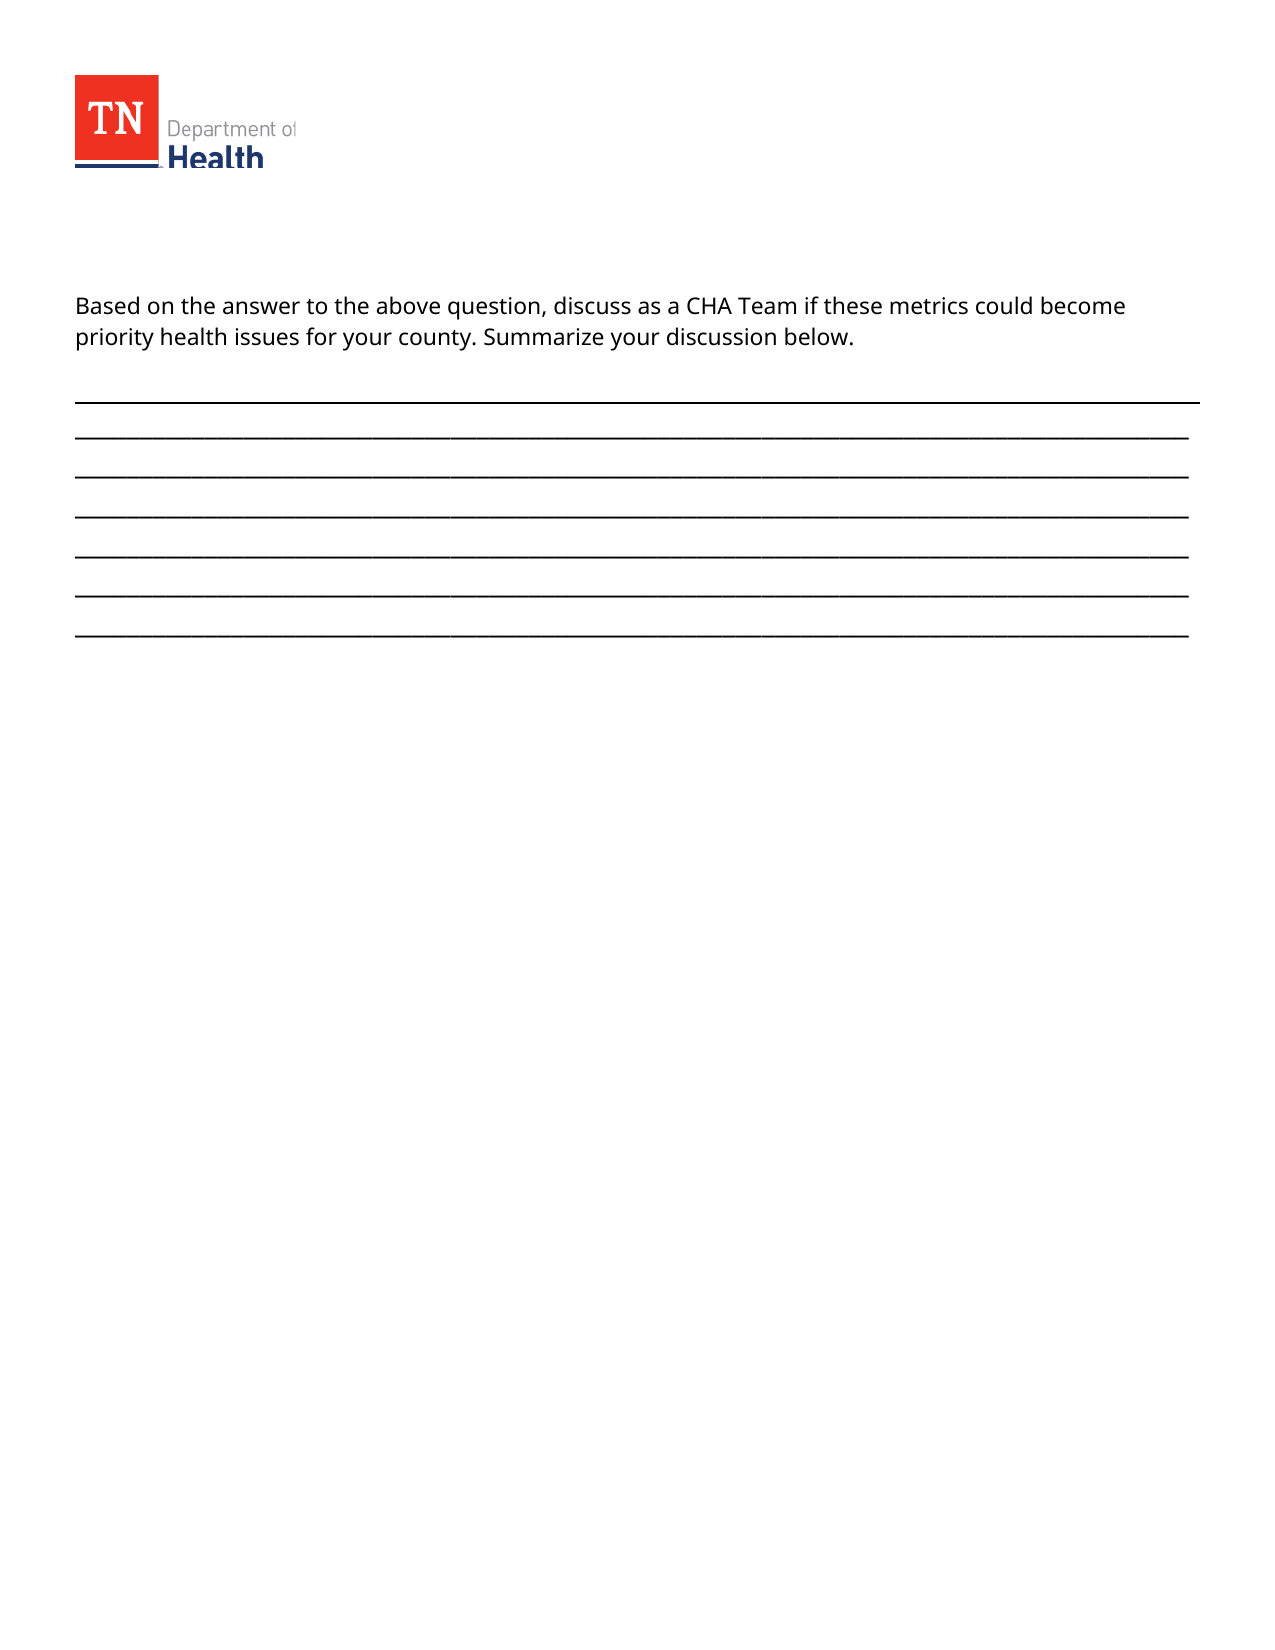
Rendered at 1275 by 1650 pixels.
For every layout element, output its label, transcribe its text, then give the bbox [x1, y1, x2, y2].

text Based on the answer to the above question, discuss as a CHA Team if these metrics could become priority health issues for your county. Summarize your discussion below. [75, 290, 1200, 402]
text ____________________________________________________________________________________________________________________________________________________________________________________________________________________________________________________________________________________________________________________________________________________________________________________________________________________________________________________________________________________________________________________________________ [75, 404, 1200, 642]
